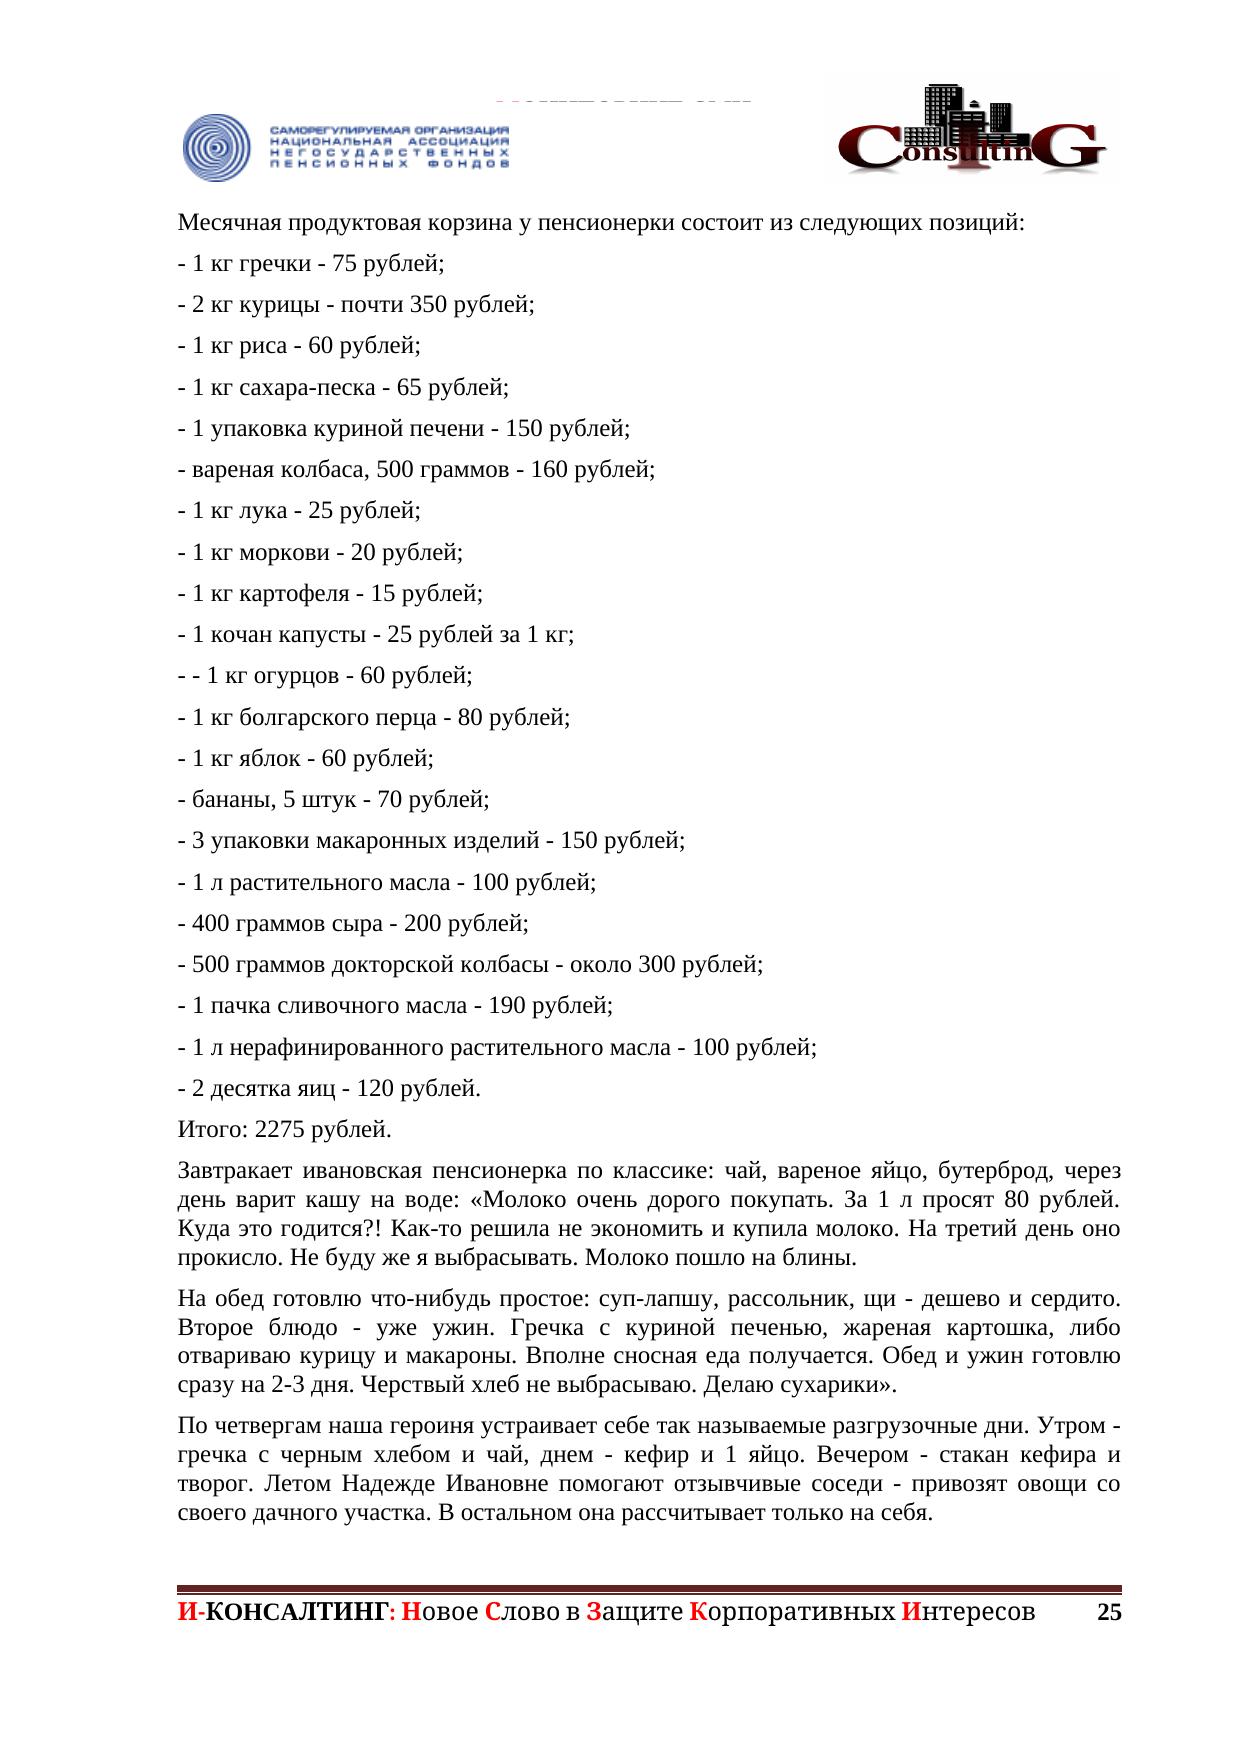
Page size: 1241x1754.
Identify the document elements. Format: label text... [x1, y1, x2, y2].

text - 3 упаковки макаронных изделий - 150 рублей; [177, 826, 1122, 854]
text По четвергам наша героиня устраивает себе так называемые разгрузочные дни. Утром - гречка с черным хлебом и чай, днем - кефир и 1 яйцо. Вечером - стакан кефира и творог. Летом Надежде Ивановне помогают отзывчивые соседи - привозят овощи со своего дачного участка. В остальном она рассчитывает только на себя. [177, 1411, 1122, 1526]
text - 1 пачка сливочного масла - 190 рублей; [177, 991, 1122, 1019]
text - 1 упаковка куриной печени - 150 рублей; [177, 413, 1122, 442]
picture [183, 114, 509, 182]
text На обед готовлю что-нибудь простое: суп-лапшу, рассольник, щи - дешево и сердито. Второе блюдо - уже ужин. Гречка с куриной печенью, жареная картошка, либо отвариваю курицу и макароны. Вполне сносная еда получается. Обед и ужин готовлю сразу на 2-3 дня. Черствый хлеб не выбрасываю. Делаю сухарики». [177, 1283, 1122, 1398]
text - 1 кг гречки - 75 рублей; [177, 248, 1122, 277]
text - 1 кг болгарского перца - 80 рублей; [177, 702, 1122, 731]
text - 1 кг картофеля - 15 рублей; [177, 578, 1122, 607]
text Итого: 2275 рублей. [177, 1114, 1122, 1143]
text - 1 кочан капусты - 25 рублей за 1 кг; [177, 619, 1122, 648]
text - 500 граммов докторской колбасы - около 300 рублей; [177, 949, 1122, 978]
text Месячная продуктовая корзина у пенсионерки состоит из следующих позиций: [177, 207, 1122, 236]
text - - 1 кг огурцов - 60 рублей; [177, 661, 1122, 689]
text - 1 л нерафинированного растительного масла - 100 рублей; [177, 1032, 1122, 1061]
text - 1 кг риса - 60 рублей; [177, 331, 1122, 359]
text - вареная колбаса, 500 граммов - 160 рублей; [177, 454, 1122, 483]
text - 1 л растительного масла - 100 рублей; [177, 867, 1122, 896]
text - бананы, 5 штук - 70 рублей; [177, 784, 1122, 813]
text - 1 кг сахара-песка - 65 рублей; [177, 372, 1122, 401]
text - 1 кг моркови - 20 рублей; [177, 537, 1122, 566]
text - 2 десятка яиц - 120 рублей. [177, 1073, 1122, 1102]
picture [821, 73, 1122, 182]
text Завтракает ивановская пенсионерка по классике: чай, вареное яйцо, бутерброд, через день варит кашу на воде: «Молоко очень дорого покупать. За 1 л просят 80 рублей. Куда это годится?! Как-то решила не экономить и купила молоко. На третий день оно прокисло. Не буду же я выбрасывать. Молоко пошло на блины. [177, 1156, 1122, 1271]
text - 400 граммов сыра - 200 рублей; [177, 908, 1122, 937]
text - 1 кг яблок - 60 рублей; [177, 743, 1122, 772]
text - 2 кг курицы - почти 350 рублей; [177, 289, 1122, 318]
text - 1 кг лука - 25 рублей; [177, 496, 1122, 524]
